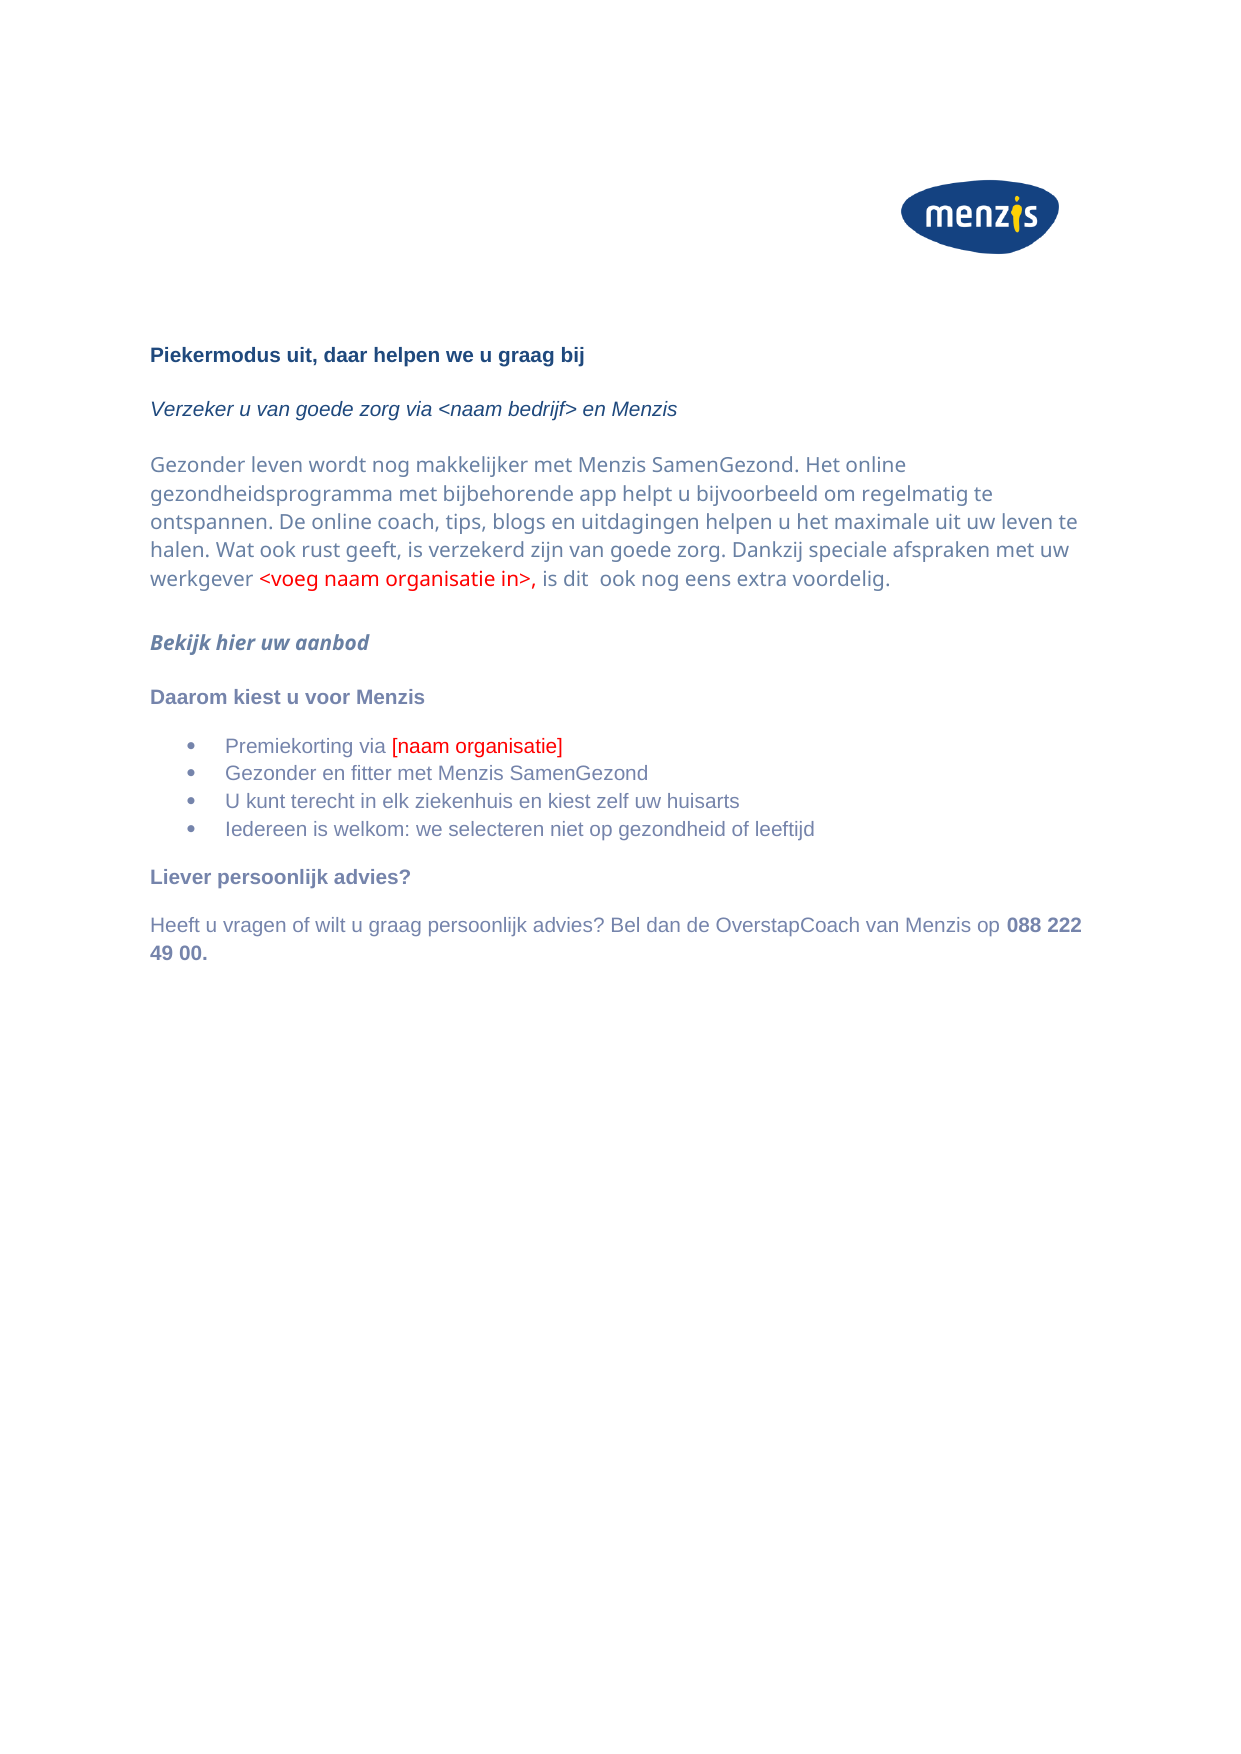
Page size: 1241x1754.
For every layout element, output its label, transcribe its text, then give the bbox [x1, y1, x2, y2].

text Gezonder leven wordt nog makkelijker met Menzis SamenGezond. Het online gezondheidsprogramma met bijbehorende app helpt u bijvoorbeeld om regelmatig te ontspannen. De online coach, tips, blogs en uitdagingen helpen u het maximale uit uw leven te halen. Wat ook rust geeft, is verzekerd zijn van goede zorg. Dankzij speciale afspraken met uw werkgever <voeg naam organisatie in>, is dit ook nog eens extra voordelig. [150, 450, 1090, 592]
list Iedereen is welkom: we selecteren niet op gezondheid of leeftijd [187, 816, 1090, 840]
text Bekijk hier uw aanbod [150, 622, 1090, 656]
picture [870, 150, 1091, 304]
text Liever persoonlijk advies? [150, 865, 1090, 889]
text Heeft u vragen of wilt u graag persoonlijk advies? Bel dan de OverstapCoach van Menzis op 088 222 49 00. [150, 913, 1090, 964]
text Daarom kiest u voor Menzis [150, 685, 1090, 709]
list Premiekorting via [naam organisatie] [187, 733, 1090, 758]
text Verzeker u van goede zorg via <naam bedrijf> en Menzis [150, 396, 1090, 421]
list U kunt terecht in elk ziekenhuis en kiest zelf uw huisarts [187, 789, 1090, 813]
text Piekermodus uit, daar helpen we u graag bij [150, 333, 1090, 367]
list Gezonder en fitter met Menzis SamenGezond [187, 761, 1090, 785]
